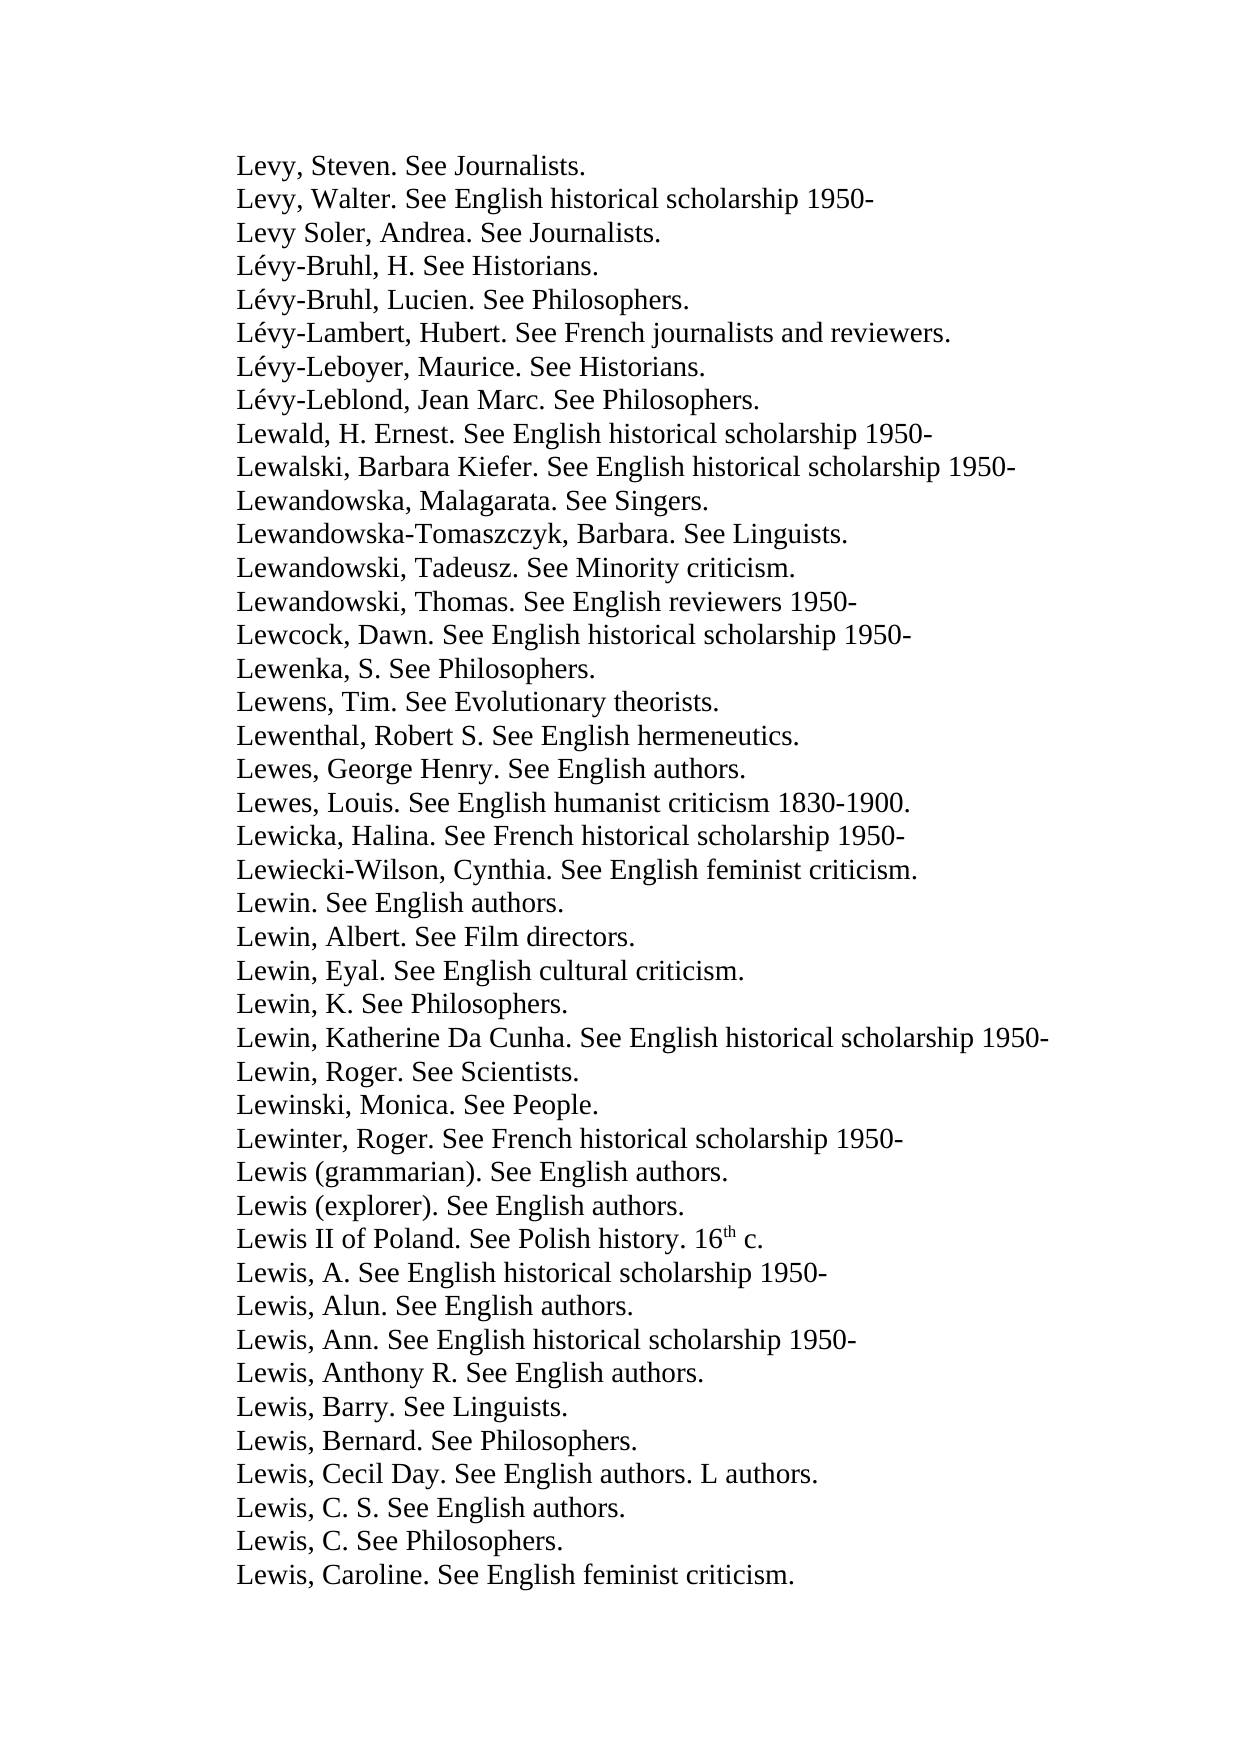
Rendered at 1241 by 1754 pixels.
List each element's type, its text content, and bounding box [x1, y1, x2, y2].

text Lewis, Anthony R. See English authors. [236, 1356, 1078, 1389]
text Lewis, Cecil Day. See English authors. L authors. [236, 1456, 1078, 1490]
text Lewis (grammarian). See English authors. [236, 1154, 1078, 1188]
text Lewicka, Halina. See French historical scholarship 1950- [236, 818, 1078, 852]
text Lewin, Eyal. See English cultural criticism. [236, 953, 1078, 986]
text Lewes, Louis. See English humanist criticism 1830-1900. [236, 785, 1078, 818]
text Lewis, C. See Philosophers. [236, 1523, 1078, 1557]
text Lewis, Barry. See Linguists. [236, 1389, 1078, 1423]
text Lewis II of Poland. See Polish history. 16th c. [236, 1221, 1078, 1255]
text Lewis, Caroline. See English feminist criticism. [236, 1557, 1078, 1590]
text Lewin, Roger. See Scientists. [236, 1054, 1078, 1087]
text Lévy-Leboyer, Maurice. See Historians. [236, 349, 1078, 382]
text Lévy-Leblond, Jean Marc. See Philosophers. [236, 382, 1075, 416]
text Lewin. See English authors. [236, 886, 1078, 919]
text Lewin, K. See Philosophers. [236, 986, 1078, 1020]
text Lewalski, Barbara Kiefer. See English historical scholarship 1950- [236, 449, 1078, 483]
text Lewiecki-Wilson, Cynthia. See English feminist criticism. [236, 852, 1078, 886]
text Lewens, Tim. See Evolutionary theorists. [236, 684, 1078, 718]
text Lewinski, Monica. See People. [236, 1087, 1078, 1121]
text Lewis (explorer). See English authors. [236, 1188, 1078, 1221]
text Lewis, Ann. See English historical scholarship 1950- [236, 1322, 1078, 1356]
text Levy Soler, Andrea. See Journalists. [236, 215, 1078, 248]
text Lewandowska, Malagarata. See Singers. [236, 483, 1078, 517]
text Lewis, A. See English historical scholarship 1950- [236, 1255, 1078, 1288]
text Lewin, Katherine Da Cunha. See English historical scholarship 1950- [236, 1020, 1078, 1053]
text Lewandowski, Thomas. See English reviewers 1950- [236, 584, 1078, 617]
text Lewenthal, Robert S. See English hermeneutics. [236, 718, 1078, 751]
text Lewinter, Roger. See French historical scholarship 1950- [236, 1121, 1078, 1154]
text Lévy-Lambert, Hubert. See French journalists and reviewers. [236, 315, 1078, 349]
text Lewis, C. S. See English authors. [236, 1490, 1078, 1523]
text Lewandowska-Tomaszczyk, Barbara. See Linguists. [236, 517, 1078, 550]
text Lévy-Bruhl, H. See Historians. [236, 248, 1078, 282]
text Lewis, Alun. See English authors. [236, 1288, 1078, 1322]
text Lewandowski, Tadeusz. See Minority criticism. [236, 550, 1078, 584]
text Levy, Walter. See English historical scholarship 1950- [236, 181, 1078, 215]
text Lewenka, S. See Philosophers. [236, 651, 1078, 684]
text Lewin, Albert. See Film directors. [236, 919, 1078, 953]
text Lewis, Bernard. See Philosophers. [236, 1423, 1078, 1456]
text Lewcock, Dawn. See English historical scholarship 1950- [236, 617, 1078, 651]
text Lewes, George Henry. See English authors. [236, 751, 1078, 785]
text Lévy-Bruhl, Lucien. See Philosophers. [236, 282, 1078, 315]
text Lewald, H. Ernest. See English historical scholarship 1950- [236, 416, 1078, 449]
text Levy, Steven. See Journalists. [236, 148, 1078, 181]
